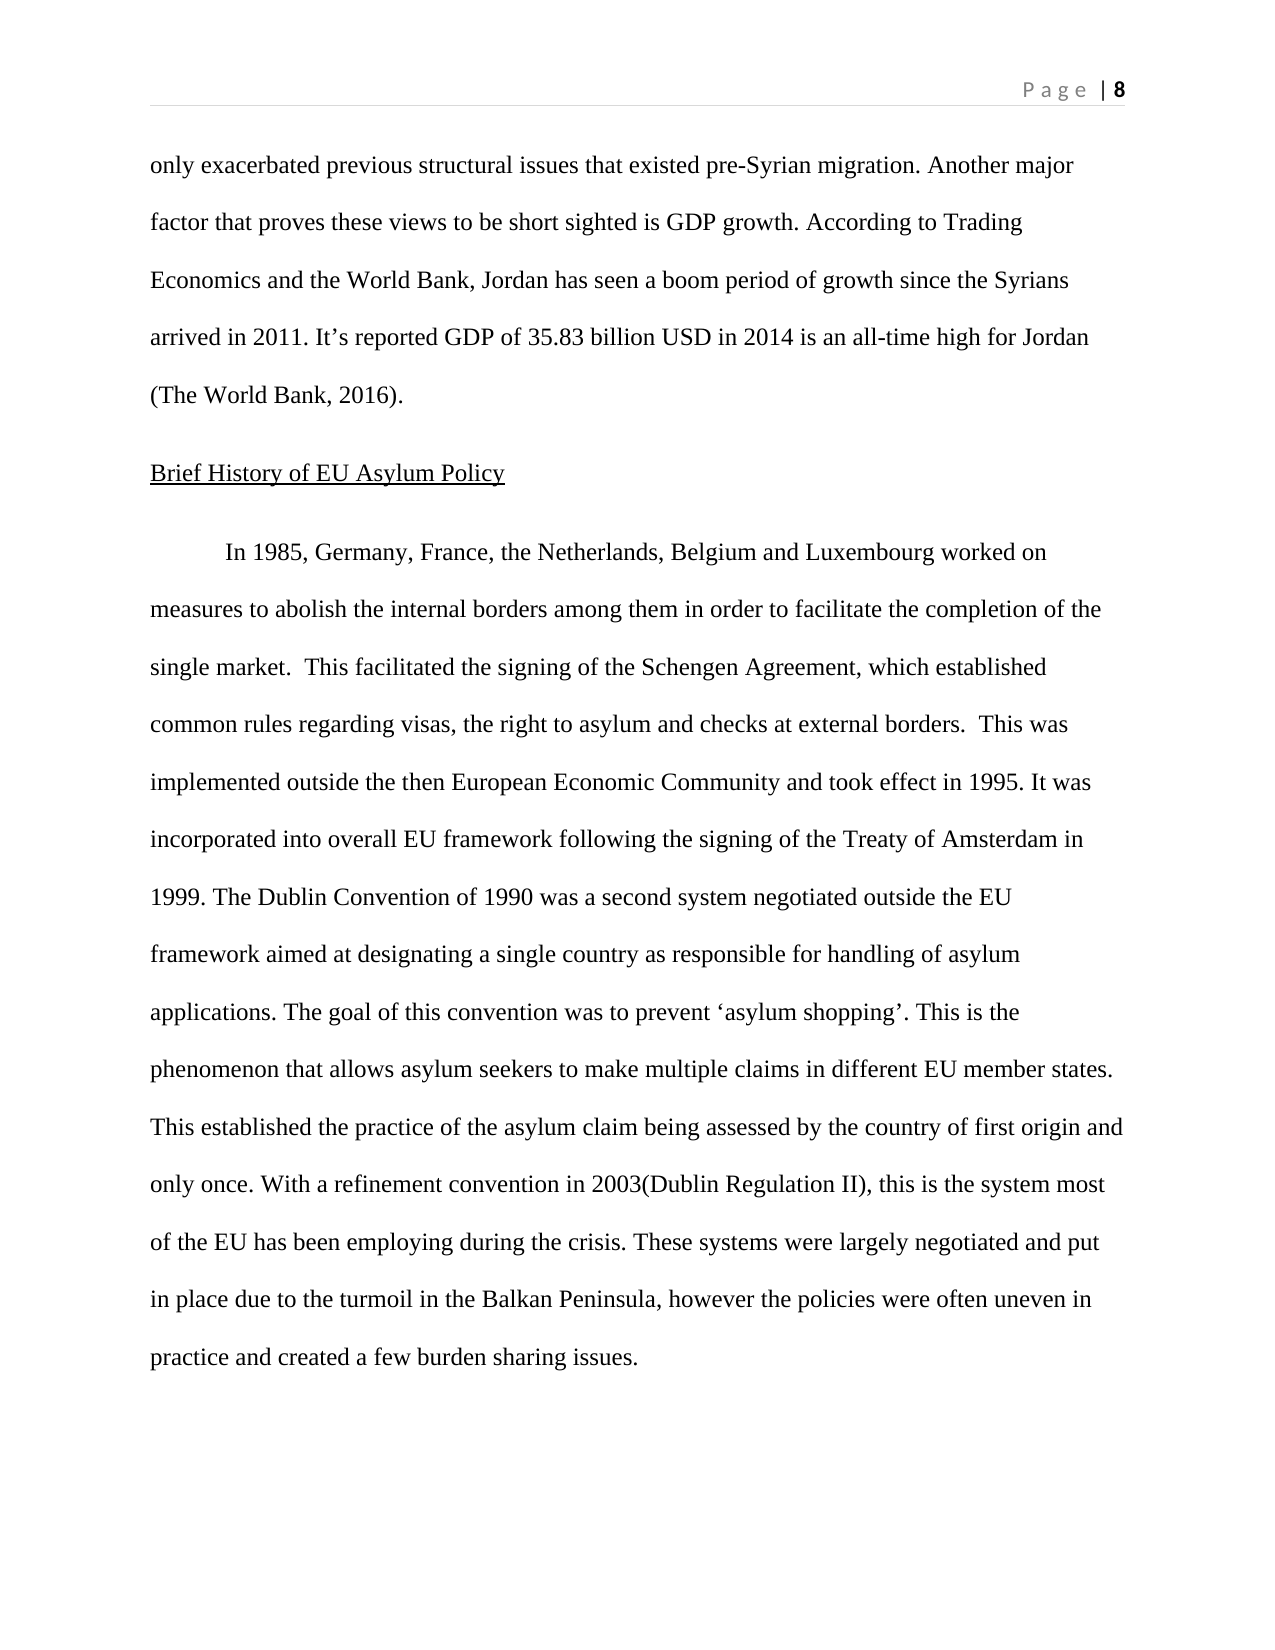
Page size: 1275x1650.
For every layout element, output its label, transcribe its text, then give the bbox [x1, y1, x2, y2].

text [150, 150, 1125, 409]
text In 1985, Germany, France, the Netherlands, Belgium and Luxembourg worked on measures to abolish the internal borders among them in order to facilitate the completion of the single market. This facilitated the signing of the Schengen Agreement, which established common rules regarding visas, the right to asylum and checks at external borders. This was implemented outside the then European Economic Community and took effect in 1995. It was incorporated into overall EU framework following the signing of the Treaty of Amsterdam in 1999. The Dublin Convention of 1990 was a second system negotiated outside the EU framework aimed at designating a single country as responsible for handling of asylum applications. The goal of this convention was to prevent ‘asylum shopping’. This is the phenomenon that allows asylum seekers to make multiple claims in different EU member states. This established the practice of the asylum claim being assessed by the country of first origin and only once. With a refinement convention in 2003(Dublin Regulation II), this is the system most of the EU has been employing during the crisis. These systems were largely negotiated and put in place due to the turmoil in the Balkan Peninsula, however the policies were often uneven in practice and created a few burden sharing issues. [150, 537, 1125, 1370]
text Brief History of EU Asylum Policy [150, 458, 1125, 487]
